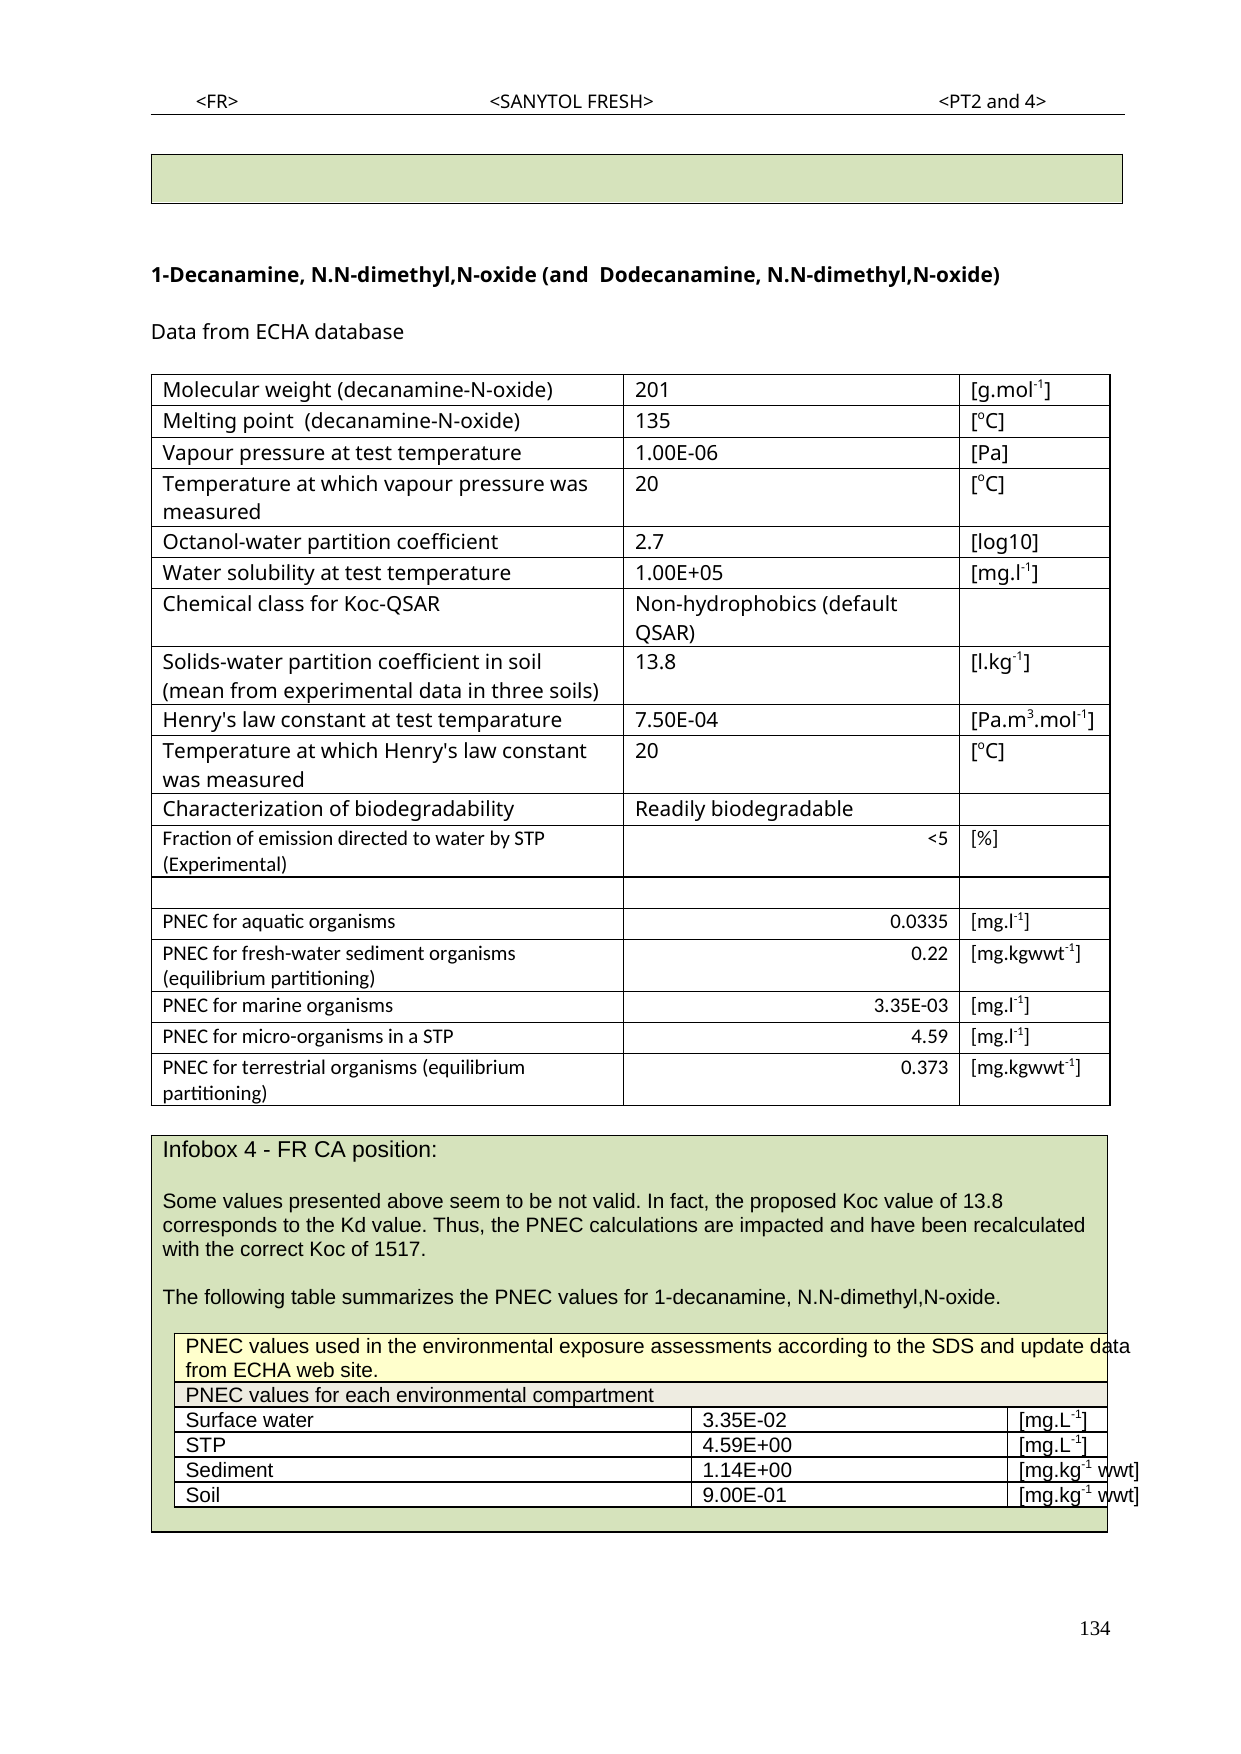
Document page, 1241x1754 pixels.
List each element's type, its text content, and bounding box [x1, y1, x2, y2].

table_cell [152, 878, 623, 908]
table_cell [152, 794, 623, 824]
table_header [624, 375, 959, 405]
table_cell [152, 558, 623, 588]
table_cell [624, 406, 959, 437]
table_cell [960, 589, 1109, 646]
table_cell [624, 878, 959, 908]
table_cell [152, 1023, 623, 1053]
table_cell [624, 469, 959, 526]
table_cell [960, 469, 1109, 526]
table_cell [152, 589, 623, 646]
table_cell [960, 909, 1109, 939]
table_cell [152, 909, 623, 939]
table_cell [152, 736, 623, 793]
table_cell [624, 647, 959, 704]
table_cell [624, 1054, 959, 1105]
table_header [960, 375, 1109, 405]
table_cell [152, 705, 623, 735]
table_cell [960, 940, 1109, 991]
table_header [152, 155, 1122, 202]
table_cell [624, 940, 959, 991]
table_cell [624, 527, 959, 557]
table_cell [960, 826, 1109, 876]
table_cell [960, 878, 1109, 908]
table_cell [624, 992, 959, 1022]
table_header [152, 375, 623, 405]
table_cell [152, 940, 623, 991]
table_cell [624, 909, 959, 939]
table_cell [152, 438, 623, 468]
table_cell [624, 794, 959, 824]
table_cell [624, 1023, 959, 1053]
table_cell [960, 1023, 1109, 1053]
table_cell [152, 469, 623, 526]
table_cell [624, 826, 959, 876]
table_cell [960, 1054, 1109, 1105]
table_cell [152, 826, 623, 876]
text Data from ECHA database [151, 317, 1110, 346]
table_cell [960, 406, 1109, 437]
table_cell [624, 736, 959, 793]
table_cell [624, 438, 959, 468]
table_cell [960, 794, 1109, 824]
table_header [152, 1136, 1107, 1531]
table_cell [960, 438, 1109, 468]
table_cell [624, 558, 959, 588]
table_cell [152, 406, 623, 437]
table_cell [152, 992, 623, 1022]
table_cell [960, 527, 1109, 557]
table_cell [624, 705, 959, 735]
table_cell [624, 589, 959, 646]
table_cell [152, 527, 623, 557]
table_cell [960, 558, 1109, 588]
text 1-Decanamine, N.N-dimethyl,N-oxide (and Dodecanamine, N.N-dimethyl,N-oxide) [151, 260, 1110, 289]
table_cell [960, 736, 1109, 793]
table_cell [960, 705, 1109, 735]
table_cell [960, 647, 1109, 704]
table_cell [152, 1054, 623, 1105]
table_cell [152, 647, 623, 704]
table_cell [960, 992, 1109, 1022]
